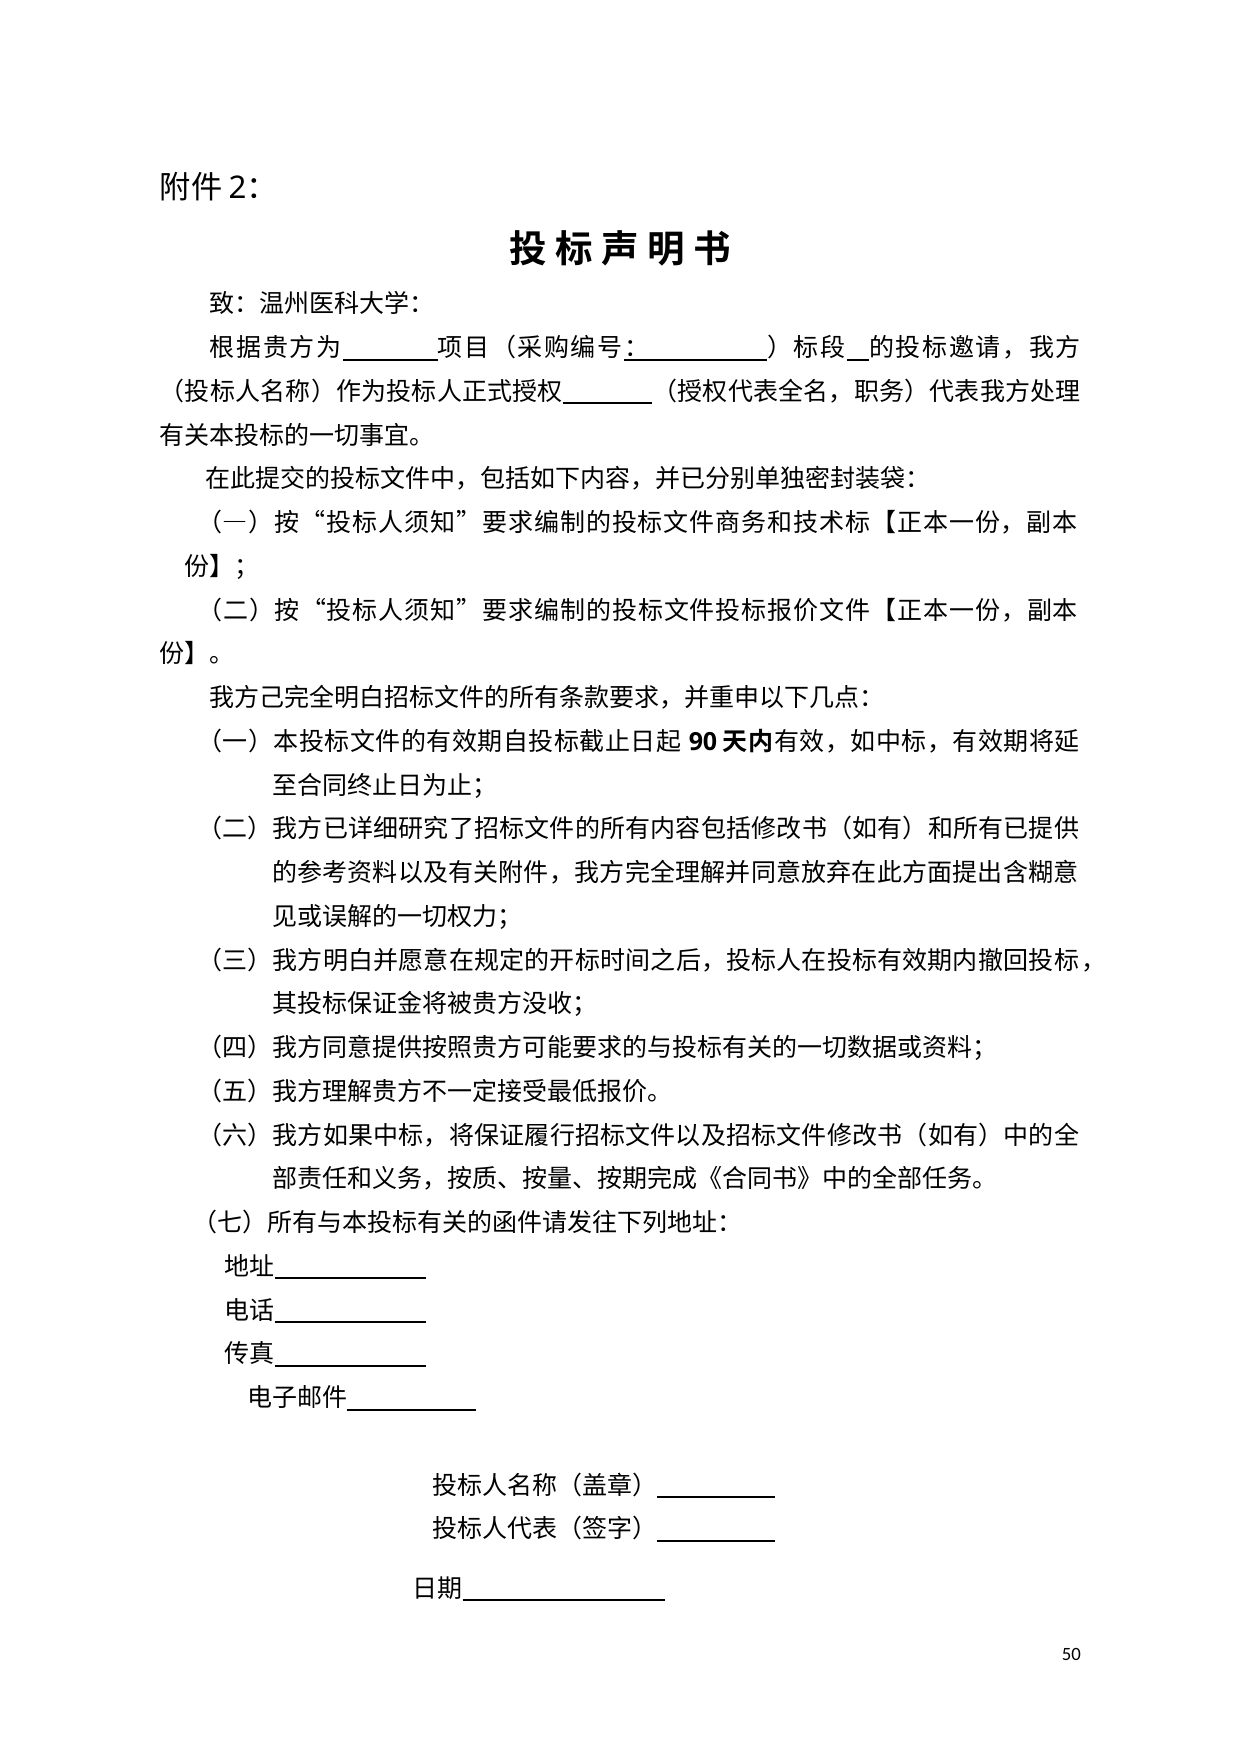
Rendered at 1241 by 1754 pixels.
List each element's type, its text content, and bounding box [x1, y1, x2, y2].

text 投标人代表（签字） [159, 1503, 1081, 1547]
text 电子邮件 [159, 1372, 1081, 1415]
text 传真 [159, 1328, 1081, 1372]
text 致：温州医科大学： [159, 278, 1081, 322]
text 地址 [159, 1240, 1081, 1284]
text （二）按“投标人须知”要求编制的投标文件投标报价文件【正本一份，副本 份】。 [159, 584, 1081, 672]
text 附件2： [159, 162, 1081, 208]
text （五）我方理解贵方不一定接受最低报价。 [197, 1065, 1081, 1109]
text 在此提交的投标文件中，包括如下内容，并已分别单独密封装袋： [159, 453, 1081, 497]
text （七）所有与本投标有关的函件请发往下列地址： [192, 1197, 1081, 1240]
text 我方己完全明白招标文件的所有条款要求，并重申以下几点： [159, 672, 1081, 715]
text （四）我方同意提供按照贵方可能要求的与投标有关的一切数据或资料； [197, 1022, 1081, 1065]
text 投 标 声 明 书 [159, 221, 1081, 273]
text 日期 [159, 1559, 1081, 1607]
text 根据贵方为 项目（采购编号： ）标段 的投标邀请，我方 （投标人名称）作为投标人正式授权 （授权代表全名，职务）代表我方处理有关本投标的一切事宜。 [159, 322, 1081, 453]
text （—）按“投标人须知”要求编制的投标文件商务和技术标【正本一份，副本 份】； [184, 497, 1081, 584]
text 电话 [159, 1284, 1081, 1328]
text （二）我方已详细研究了招标文件的所有内容包括修改书（如有）和所有已提供的参考资料以及有关附件，我方完全理解并同意放弃在此方面提出含糊意见或误解的一切权力； [197, 803, 1081, 934]
text 投标人名称（盖章） [159, 1459, 1081, 1503]
text （三）我方明白并愿意在规定的开标时间之后，投标人在投标有效期内撤回投标，其投标保证金将被贵方没收； [197, 934, 1081, 1022]
text （六）我方如果中标，将保证履行招标文件以及招标文件修改书（如有）中的全部责任和义务，按质、按量、按期完成《合同书》中的全部任务。 [197, 1109, 1081, 1197]
text （一）本投标文件的有效期自投标截止日起90天内有效，如中标，有效期将延至合同终止日为止； [197, 715, 1081, 803]
